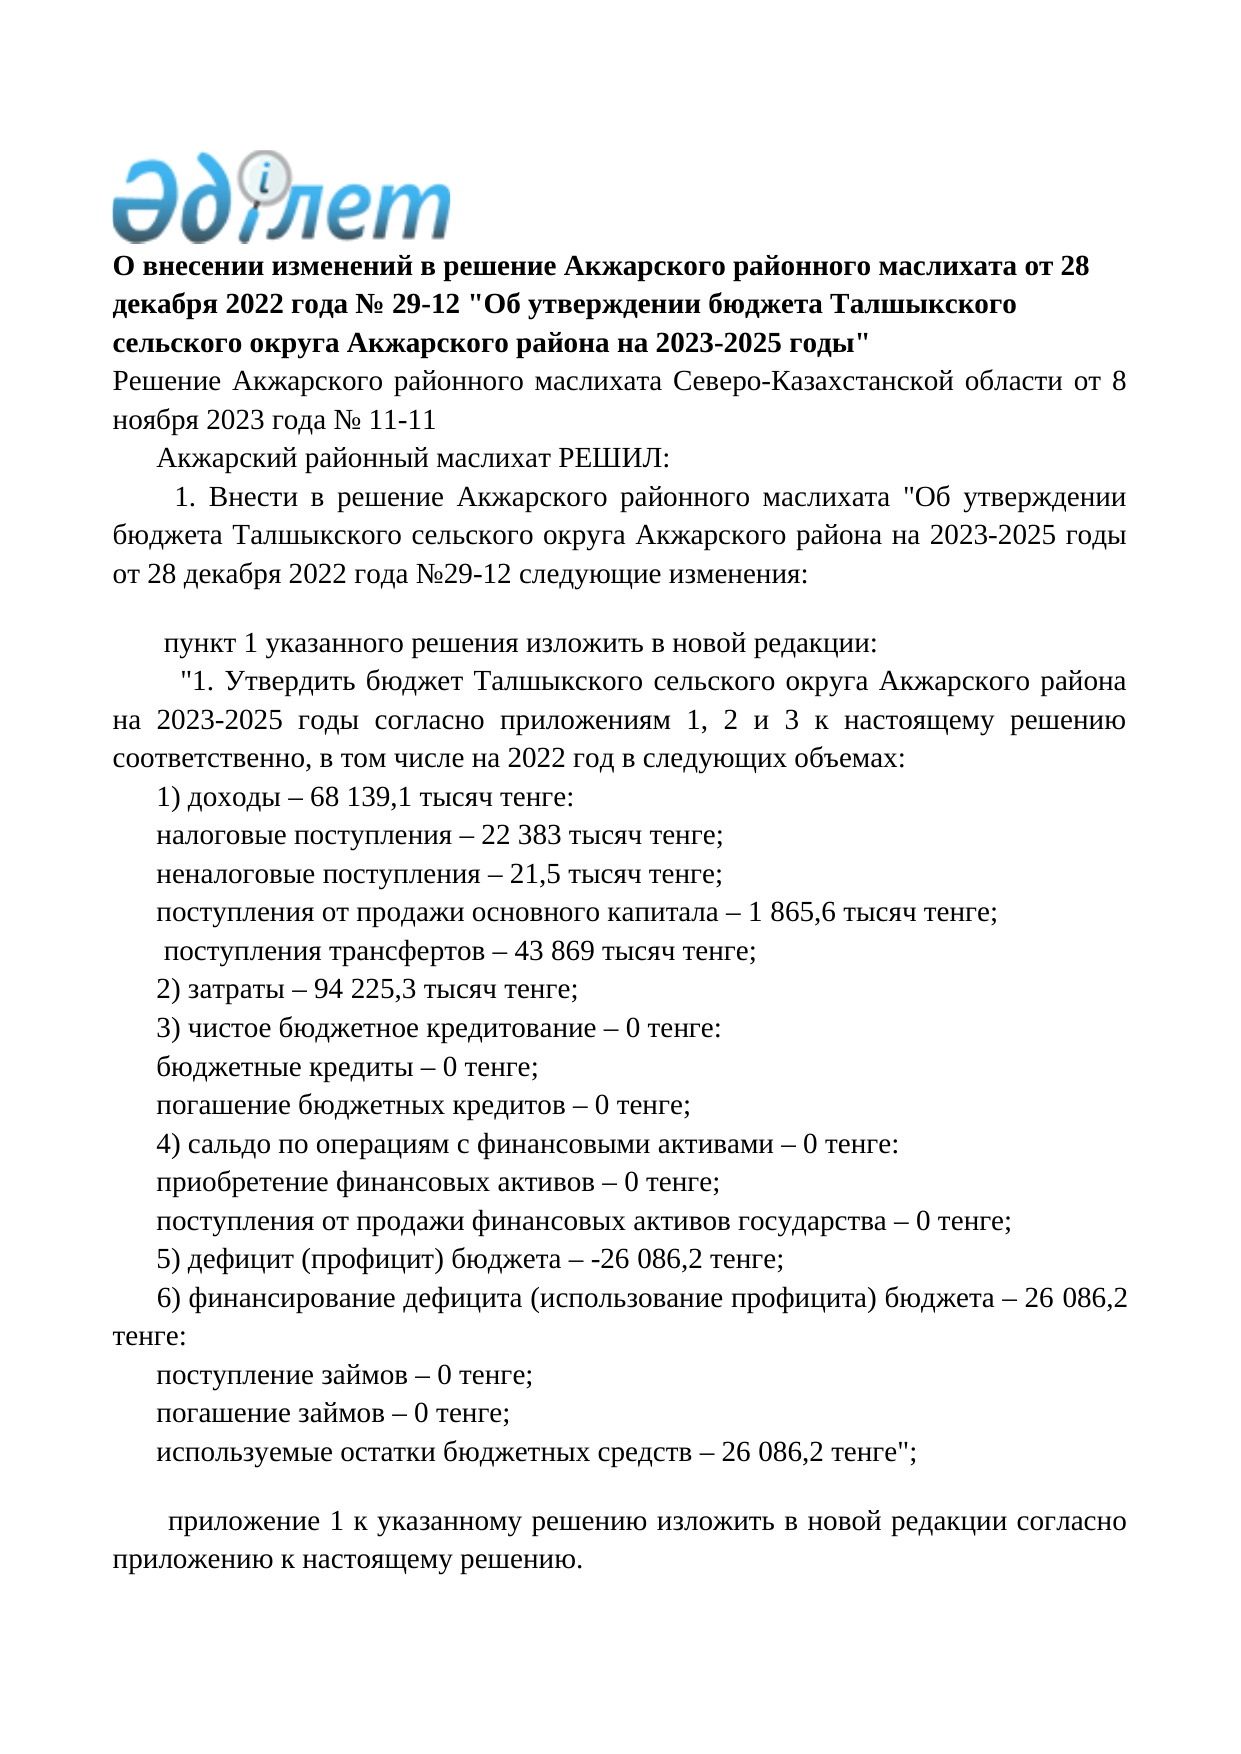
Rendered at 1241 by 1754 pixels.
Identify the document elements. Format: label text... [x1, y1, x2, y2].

text "1. Утвердить бюджет Талшыкского сельского округа Акжарского района на 2023-2025 годы согласно приложениям 1, 2 и 3 к настоящему решению соответственно, в том числе на 2022 год в следующих объемах: [112, 663, 1128, 774]
text поступление займов – 0 тенге; [112, 1357, 1128, 1391]
text неналоговые поступления – 21,5 тысяч тенге; [112, 856, 1128, 889]
text поступления от продажи основного капитала – 1 865,6 тысяч тенге; [112, 894, 1128, 928]
text 3) чистое бюджетное кредитование – 0 тенге: [112, 1010, 1128, 1044]
text погашение бюджетных кредитов – 0 тенге; [112, 1087, 1128, 1121]
text поступления от продажи финансовых активов государства – 0 тенге; [112, 1203, 1128, 1236]
text 1) доходы – 68 139,1 тысяч тенге: [112, 779, 1128, 812]
text пункт 1 указанного решения изложить в новой редакции: [112, 625, 1128, 658]
text используемые остатки бюджетных средств – 26 086,2 тенге"; [112, 1434, 1128, 1468]
text 6) финансирование дефицита (использование профицита) бюджета – 26 086,2 тенге: [112, 1280, 1128, 1352]
text 1. Внести в решение Акжарского районного маслихата "Об утверждении бюджета Талшыкского сельского округа Акжарского района на 2023-2025 годы от 28 декабря 2022 года №29-12 следующие изменения: [112, 479, 1128, 589]
text поступления трансфертов – 43 869 тысяч тенге; [112, 933, 1128, 967]
text приложение 1 к указанному решению изложить в новой редакции согласно приложению к настоящему решению. [112, 1503, 1128, 1575]
text О внесении изменений в решение Акжарского районного маслихата от 28 декабря 2022 года № 29-12 "Об утверждении бюджета Талшыкского сельского округа Акжарского района на 2023-2025 годы" [112, 248, 1128, 358]
text налоговые поступления – 22 383 тысяч тенге; [112, 817, 1128, 851]
text 2) затраты – 94 225,3 тысяч тенге; [112, 972, 1128, 1005]
text 5) дефицит (профицит) бюджета – -26 086,2 тенге; [112, 1241, 1128, 1275]
text погашение займов – 0 тенге; [112, 1396, 1128, 1429]
text Акжарский районный маслихат РЕШИЛ: [112, 440, 1128, 474]
picture [112, 150, 451, 244]
text приобретение финансовых активов – 0 тенге; [112, 1164, 1128, 1198]
text бюджетные кредиты – 0 тенге; [112, 1049, 1128, 1082]
text 4) сальдо по операциям с финансовыми активами – 0 тенге: [112, 1126, 1128, 1159]
text Решение Акжарского районного маслихата Северо-Казахстанской области от 8 ноября 2023 года № 11-11 [112, 363, 1128, 435]
